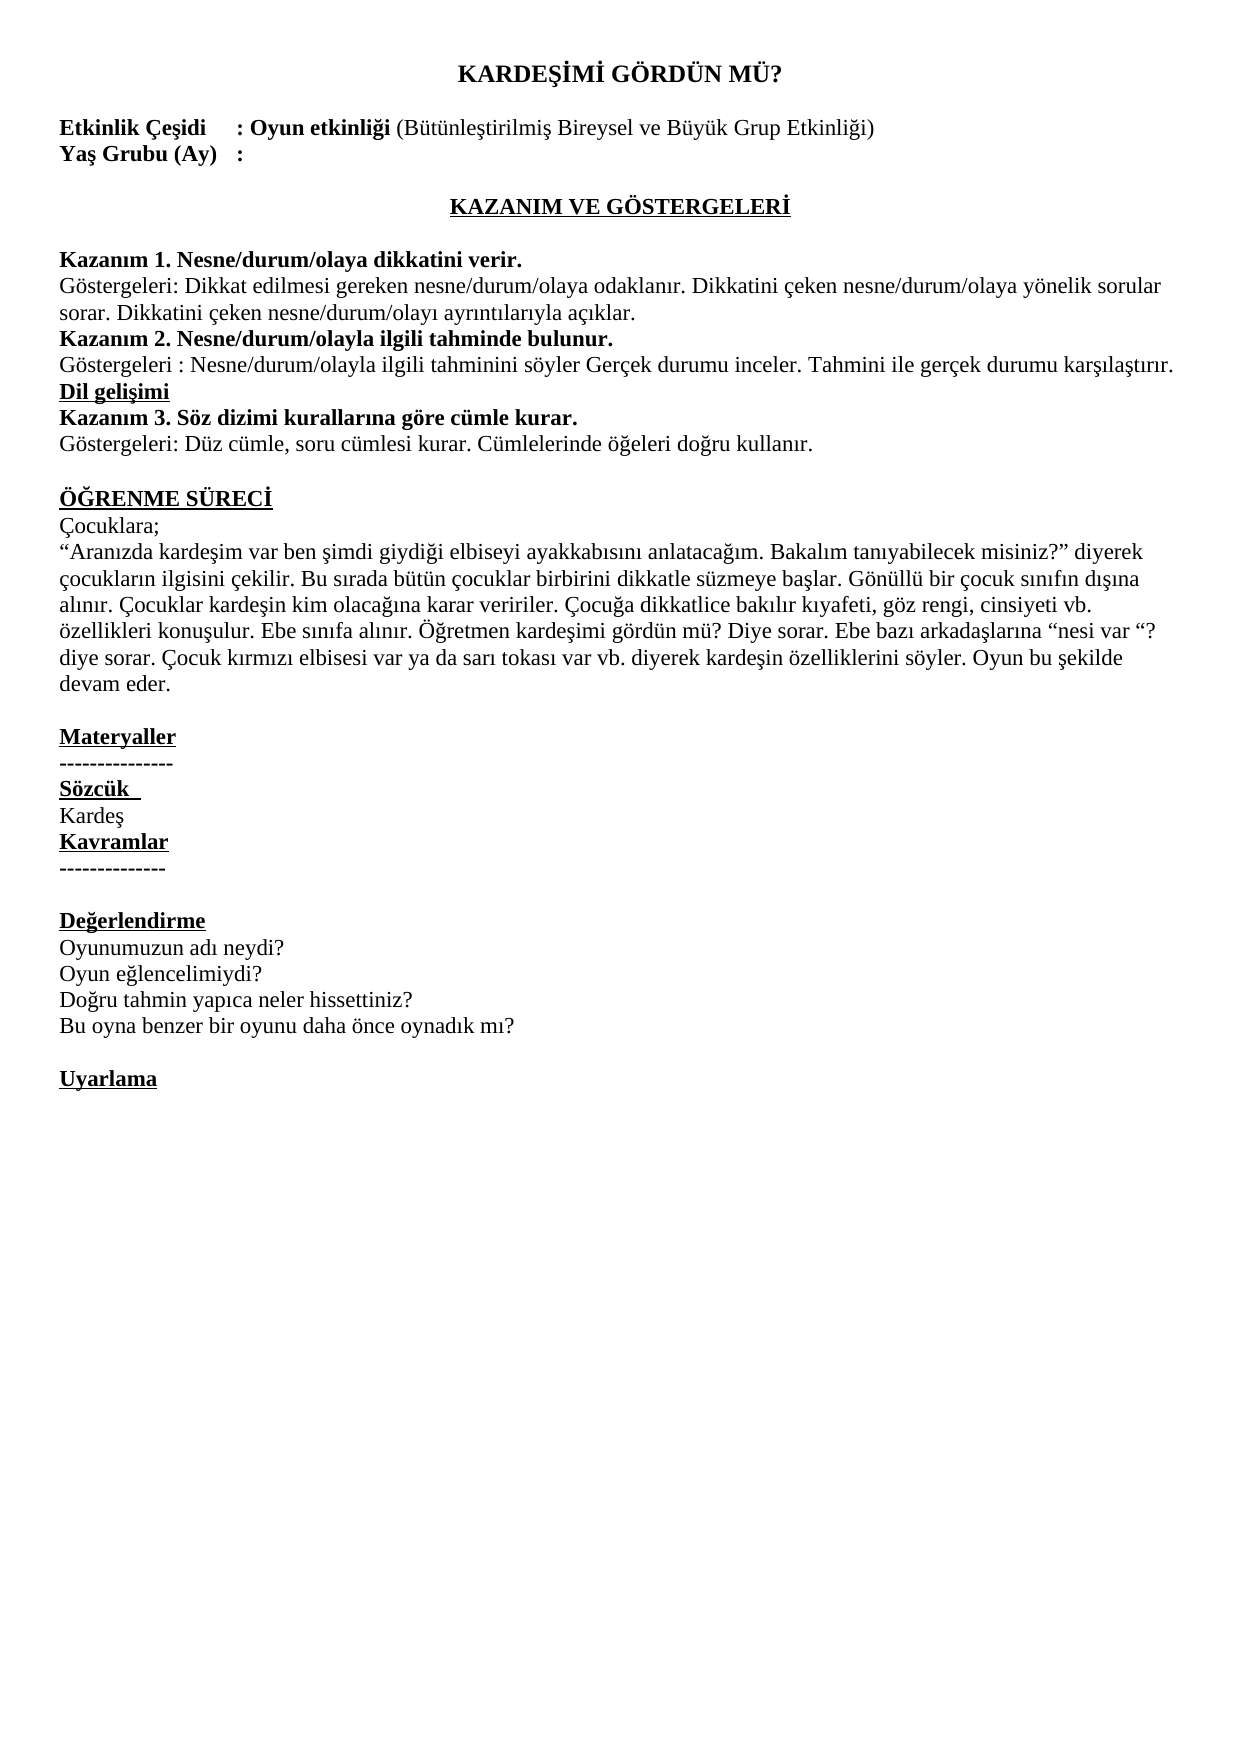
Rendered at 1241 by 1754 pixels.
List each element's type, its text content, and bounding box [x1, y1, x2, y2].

text Göstergeleri: Düz cümle, soru cümlesi kurar. Cümlelerinde öğeleri doğru kullanır. [59, 430, 1181, 457]
text Uyarlama [59, 1065, 1181, 1092]
text Bu oyna benzer bir oyunu daha önce oynadık mı? [59, 1013, 1181, 1039]
text Kardeş [59, 802, 1181, 828]
text --------------- [59, 749, 1181, 775]
text Doğru tahmin yapıca neler hissettiniz? [59, 986, 1181, 1013]
text Kavramlar [59, 828, 1181, 854]
text Göstergeleri: Dikkat edilmesi gereken nesne/durum/olaya odaklanır. Dikkatini çeken nesne/durum/olaya yönelik sorular sorar. Dikkatini çeken nesne/durum/olayı ayrıntılarıyla açıklar. [59, 272, 1181, 325]
text Etkinlik Çeşidi : Oyun etkinliği (Bütünleştirilmiş Bireysel ve Büyük Grup Etkinliği) [59, 114, 1181, 141]
text Materyaller [59, 696, 1181, 749]
text KARDEŞİMİ GÖRDÜN MÜ? [59, 59, 1181, 88]
text Çocuklara; “Aranızda kardeşim var ben şimdi giydiği elbiseyi ayakkabısını anlatacağım. Bakalım tanıyabilecek misiniz?” diyerek çocukların ilgisini çekilir. Bu sırada bütün çocuklar birbirini dikkatle süzmeye başlar. Gönüllü bir çocuk sınıfın dışına alınır. Çocuklar kardeşin kim olacağına karar veririler. Çocuğa dikkatlice bakılır kıyafeti, göz rengi, cinsiyeti vb. özellikleri konuşulur. Ebe sınıfa alınır. Öğretmen kardeşimi gördün mü? Diye sorar. Ebe bazı arkadaşlarına “nesi var “? diye sorar. Çocuk kırmızı elbisesi var ya da sarı tokası var vb. diyerek kardeşin özelliklerini söyler. Oyun bu şekilde devam eder. [59, 512, 1181, 696]
text ÖĞRENME SÜRECİ [59, 486, 1181, 512]
text KAZANIM VE GÖSTERGELERİ [59, 193, 1181, 219]
text Oyun eğlencelimiydi? [59, 960, 1181, 986]
text Yaş Grubu (Ay) : [59, 141, 1181, 167]
text Kazanım 1. Nesne/durum/olaya dikkatini verir. [59, 246, 1181, 272]
text Göstergeleri : Nesne/durum/olayla ilgili tahminini söyler Gerçek durumu inceler. Tahmini ile gerçek durumu karşılaştırır. [59, 351, 1181, 378]
text Sözcük [59, 775, 1181, 802]
text -------------- [59, 854, 1181, 881]
text Oyunumuzun adı neydi? [59, 933, 1181, 960]
text Kazanım 2. Nesne/durum/olayla ilgili tahminde bulunur. [59, 325, 1181, 351]
text Kazanım 3. Söz dizimi kurallarına göre cümle kurar. [59, 404, 1181, 430]
text Değerlendirme [59, 907, 1181, 933]
text Dil gelişimi [59, 378, 1181, 404]
